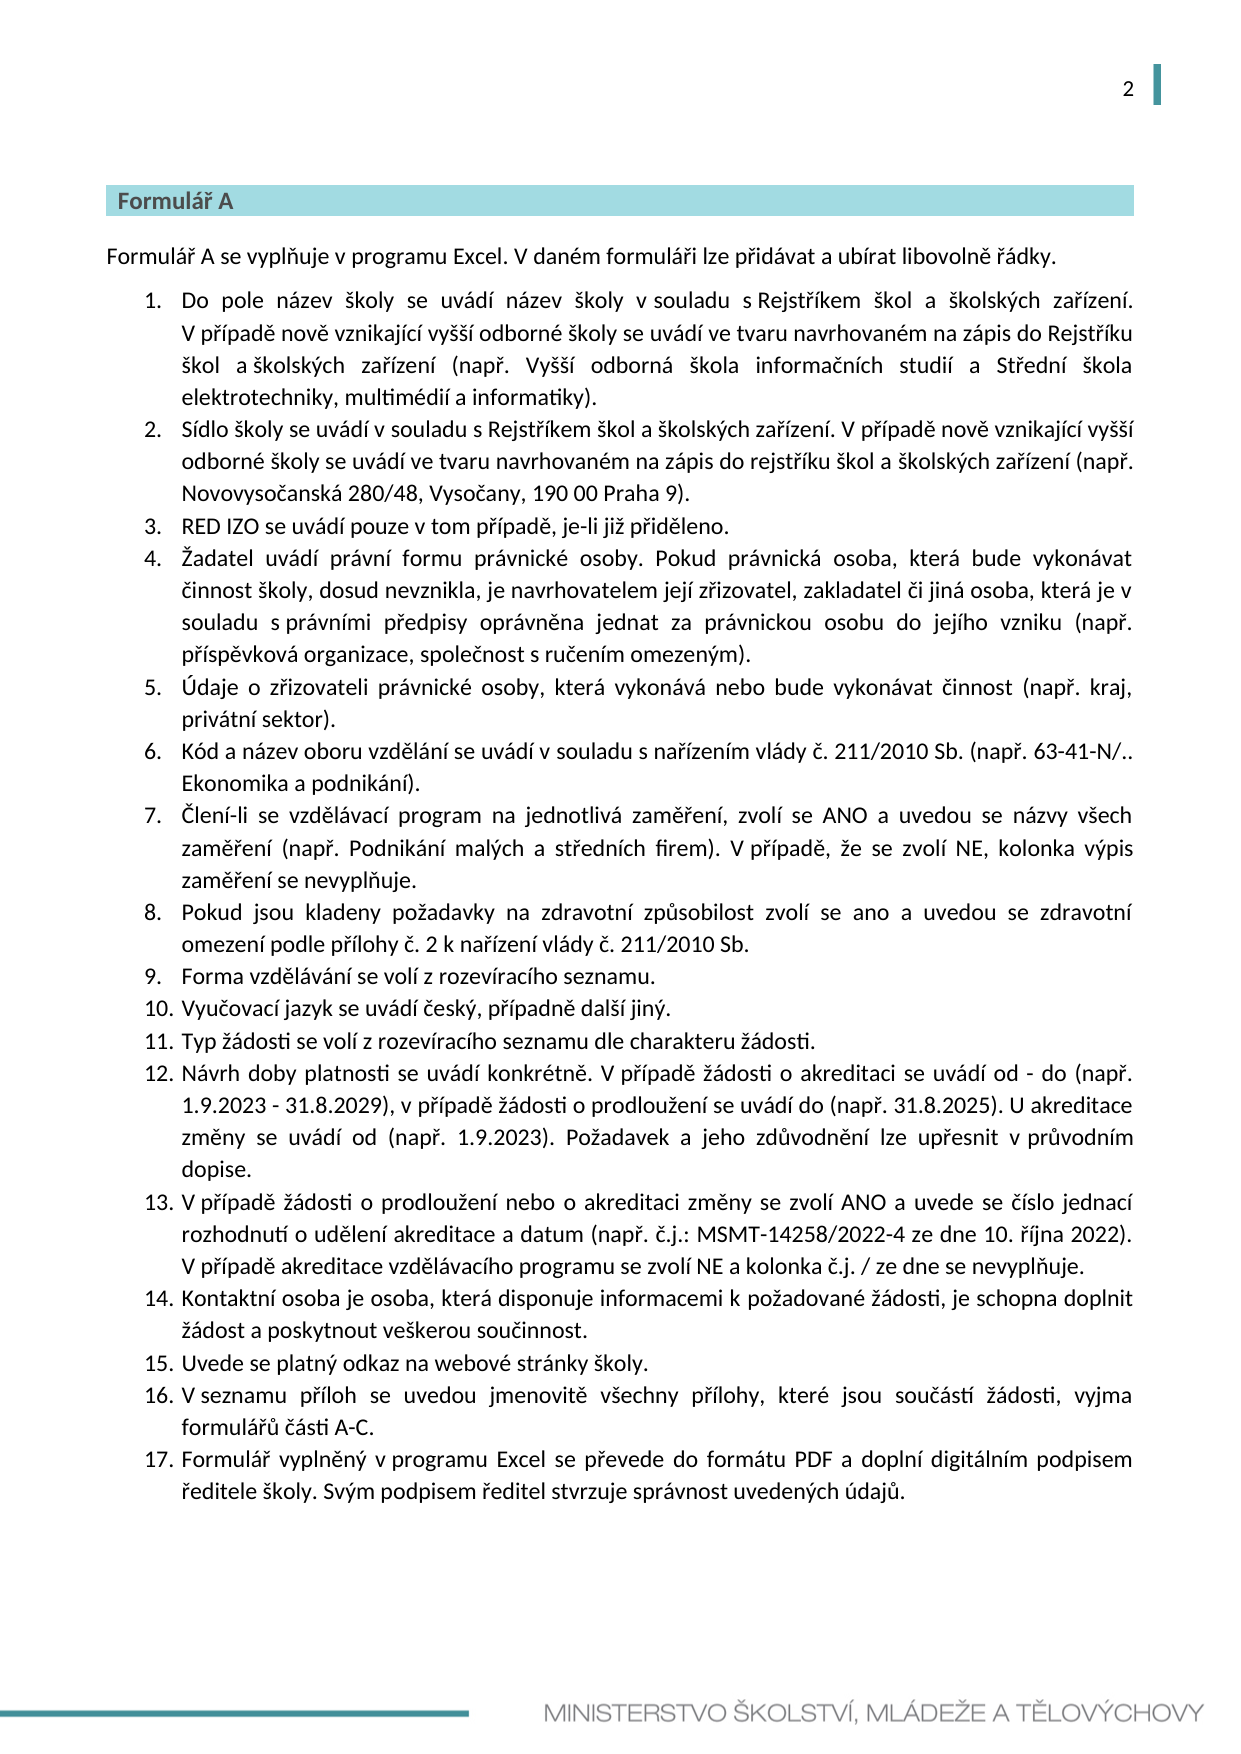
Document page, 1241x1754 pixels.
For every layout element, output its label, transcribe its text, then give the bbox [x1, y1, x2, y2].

list Kontaktní osoba je osoba, která disponuje informacemi k požadované žádosti, je schopna doplnit žádost a poskytnout veškerou součinnost. [144, 1283, 1134, 1345]
list Kód a název oboru vzdělání se uvádí v souladu s nařízením vlády č. 211/2010 Sb. (např. 63-41-N/.. Ekonomika a podnikání). [144, 736, 1134, 797]
list Uvede se platný odkaz na webové stránky školy. [144, 1348, 1134, 1377]
list Člení-li se vzdělávací program na jednotlivá zaměření, zvolí se ANO a uvedou se názvy všech zaměření (např. Podnikání malých a středních firem). V případě, že se zvolí NE, kolonka výpis zaměření se nevyplňuje. [144, 800, 1134, 894]
list Údaje o zřizovateli právnické osoby, která vykonává nebo bude vykonávat činnost (např. kraj, privátní sektor). [144, 672, 1134, 733]
list Vyučovací jazyk se uvádí český, případně další jiný. [144, 993, 1134, 1023]
list Pokud jsou kladeny požadavky na zdravotní způsobilost zvolí se ano a uvedou se zdravotní omezení podle přílohy č. 2 k nařízení vlády č. 211/2010 Sb. [144, 897, 1134, 958]
list V seznamu příloh se uvedou jmenovitě všechny přílohy, které jsou součástí žádosti, vyjma formulářů části A-C. [144, 1380, 1134, 1441]
list RED IZO se uvádí pouze v tom případě, je-li již přiděleno. [144, 511, 1134, 540]
picture [1139, 64, 1222, 122]
list Návrh doby platnosti se uvádí konkrétně. V případě žádosti o akreditaci se uvádí od - do (např. 1.9.2023 - 31.8.2029), v případě žádosti o prodloužení se uvádí do (např. 31.8.2025). U akreditace změny se uvádí od (např. 1.9.2023). Požadavek a jeho zdůvodnění lze upřesnit v průvodním dopise. [144, 1058, 1134, 1184]
list Do pole název školy se uvádí název školy v souladu s Rejstříkem škol a školských zařízení. V případě nově vznikající vyšší odborné školy se uvádí ve tvaru navrhovaném na zápis do Rejstříku škol a školských zařízení (např. Vyšší odborná škola informačních studií a Střední škola elektrotechniky, multimédií a informatiky). [144, 285, 1134, 411]
list V případě žádosti o prodloužení nebo o akreditaci změny se zvolí ANO a uvede se číslo jednací rozhodnutí o udělení akreditace a datum (např. č.j.: MSMT-14258/2022-4 ze dne 10. října 2022). V případě akreditace vzdělávacího programu se zvolí NE a kolonka č.j. / ze dne se nevyplňuje. [144, 1187, 1134, 1280]
list Sídlo školy se uvádí v souladu s Rejstříkem škol a školských zařízení. V případě nově vznikající vyšší odborné školy se uvádí ve tvaru navrhovaném na zápis do rejstříku škol a školských zařízení (např. Novovysočanská 280/48, Vysočany, 190 00 Praha 9). [144, 414, 1134, 508]
list Typ žádosti se volí z rozevíracího seznamu dle charakteru žádosti. [144, 1026, 1134, 1055]
list Formulář vyplněný v programu Excel se převede do formátu PDF a doplní digitálním podpisem ředitele školy. Svým podpisem ředitel stvrzuje správnost uvedených údajů. [144, 1444, 1134, 1506]
picture [0, 1668, 1236, 1750]
text Formulář A se vyplňuje v programu Excel. V daném formuláři lze přidávat a ubírat libovolně řádky. [106, 241, 1134, 270]
list Forma vzdělávání se volí z rozevíracího seznamu. [144, 961, 1134, 991]
list Žadatel uvádí právní formu právnické osoby. Pokud právnická osoba, která bude vykonávat činnost školy, dosud nevznikla, je navrhovatelem její zřizovatel, zakladatel či jiná osoba, která je v souladu s právními předpisy oprávněna jednat za právnickou osobu do jejího vzniku (např. příspěvková organizace, společnost s ručením omezeným). [144, 543, 1134, 669]
subtitle Formulář A [106, 185, 1134, 216]
